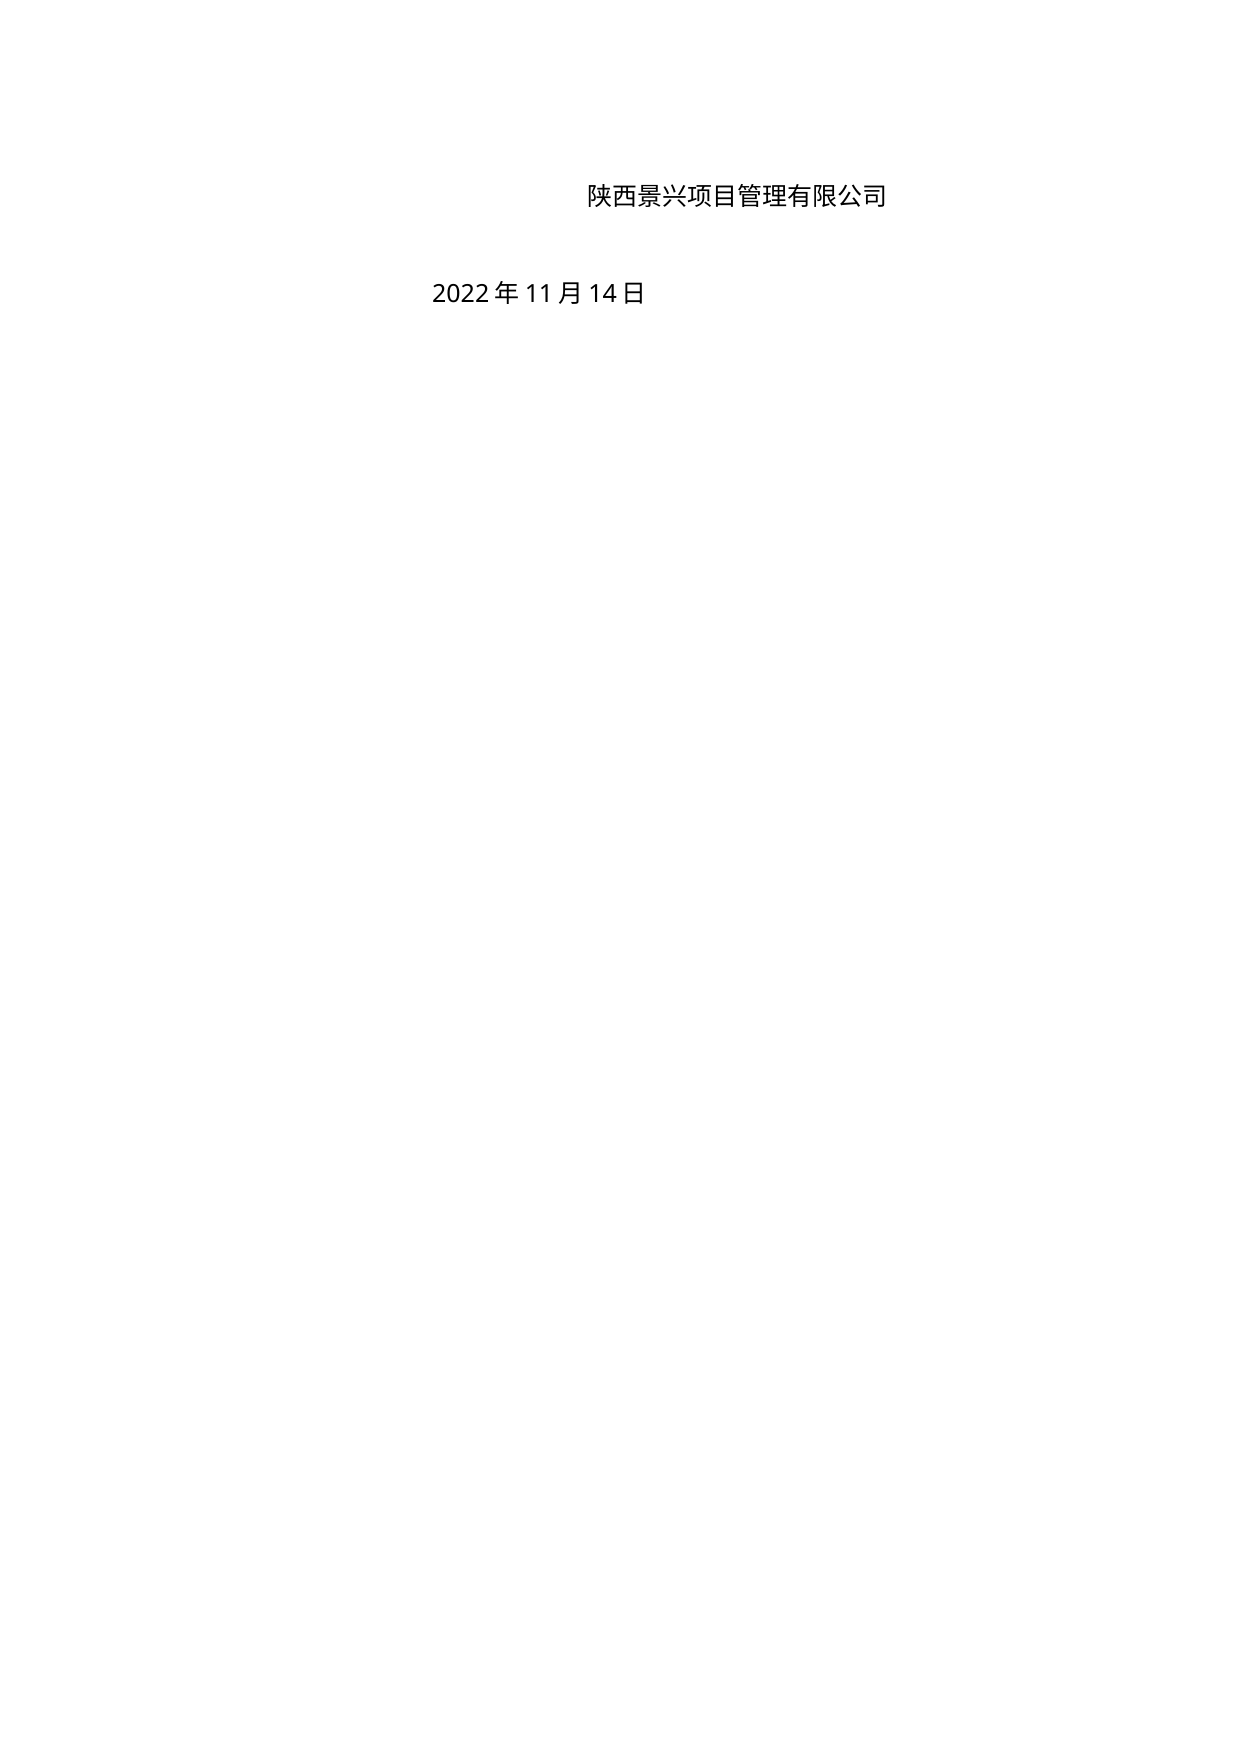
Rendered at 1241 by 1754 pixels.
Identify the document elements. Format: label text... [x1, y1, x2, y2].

text 2022年11月14日 [187, 259, 1053, 324]
text 陕西景兴项目管理有限公司 [187, 162, 1053, 227]
